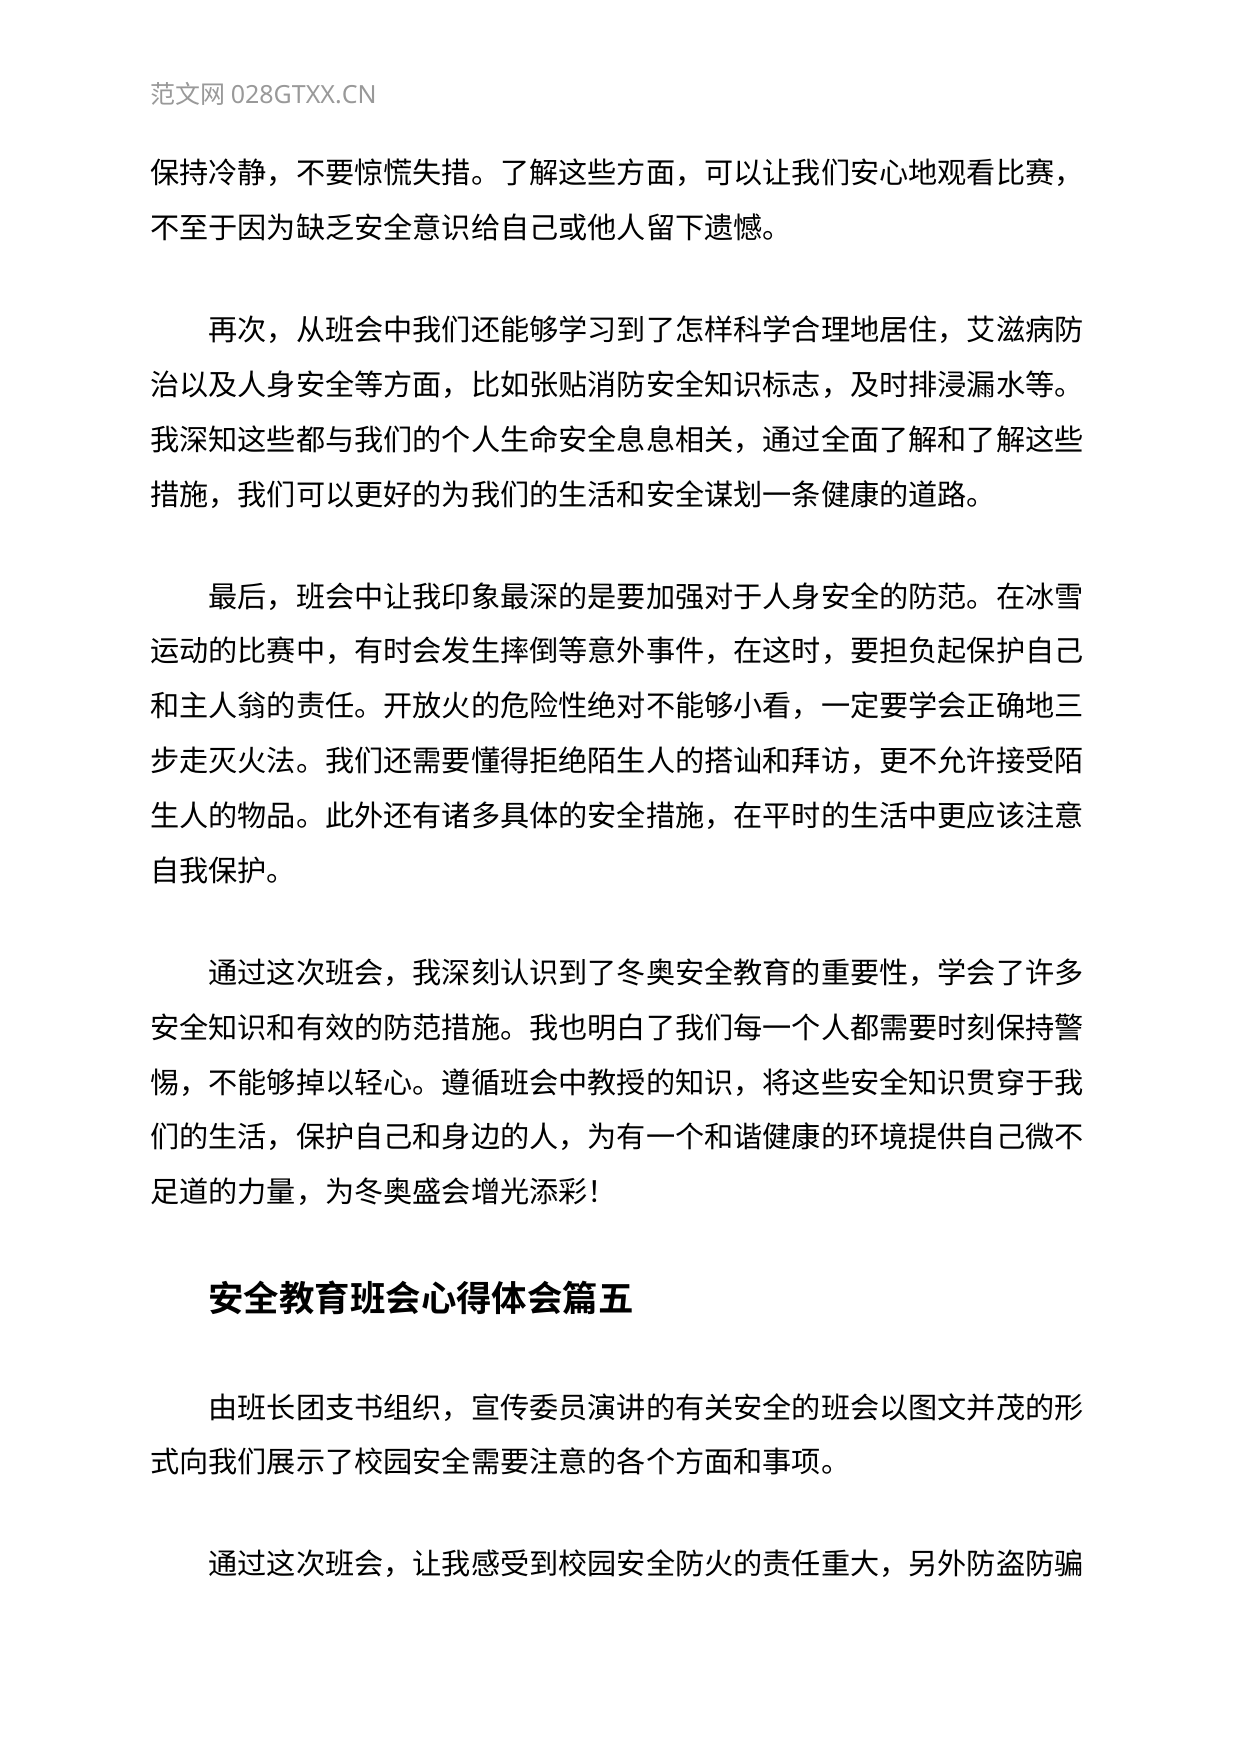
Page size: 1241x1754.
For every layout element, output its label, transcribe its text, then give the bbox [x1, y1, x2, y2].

text 安全教育班会心得体会篇五 [150, 1271, 1090, 1322]
text 通过这次班会，我深刻认识到了冬奥安全教育的重要性，学会了许多安全知识和有效的防范措施。我也明白了我们每一个人都需要时刻保持警惕，不能够掉以轻心。遵循班会中教授的知识，将这些安全知识贯穿于我们的生活，保护自己和身边的人，为有一个和谐健康的环境提供自己微不足道的力量，为冬奥盛会增光添彩！ [150, 949, 1090, 1211]
text 最后，班会中让我印象最深的是要加强对于人身安全的防范。在冰雪运动的比赛中，有时会发生摔倒等意外事件，在这时，要担负起保护自己和主人翁的责任。开放火的危险性绝对不能够小看，一定要学会正确地三步走灭火法。我们还需要懂得拒绝陌生人的搭讪和拜访，更不允许接受陌生人的物品。此外还有诸多具体的安全措施，在平时的生活中更应该注意自我保护。 [150, 573, 1090, 890]
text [150, 1541, 1090, 1583]
text 再次，从班会中我们还能够学习到了怎样科学合理地居住，艾滋病防治以及人身安全等方面，比如张贴消防安全知识标志，及时排浸漏水等。我深知这些都与我们的个人生命安全息息相关，通过全面了解和了解这些措施，我们可以更好的为我们的生活和安全谋划一条健康的道路。 [150, 307, 1090, 514]
text 由班长团支书组织，宣传委员演讲的有关安全的班会以图文并茂的形式向我们展示了校园安全需要注意的各个方面和事项。 [150, 1384, 1090, 1481]
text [150, 150, 1090, 247]
